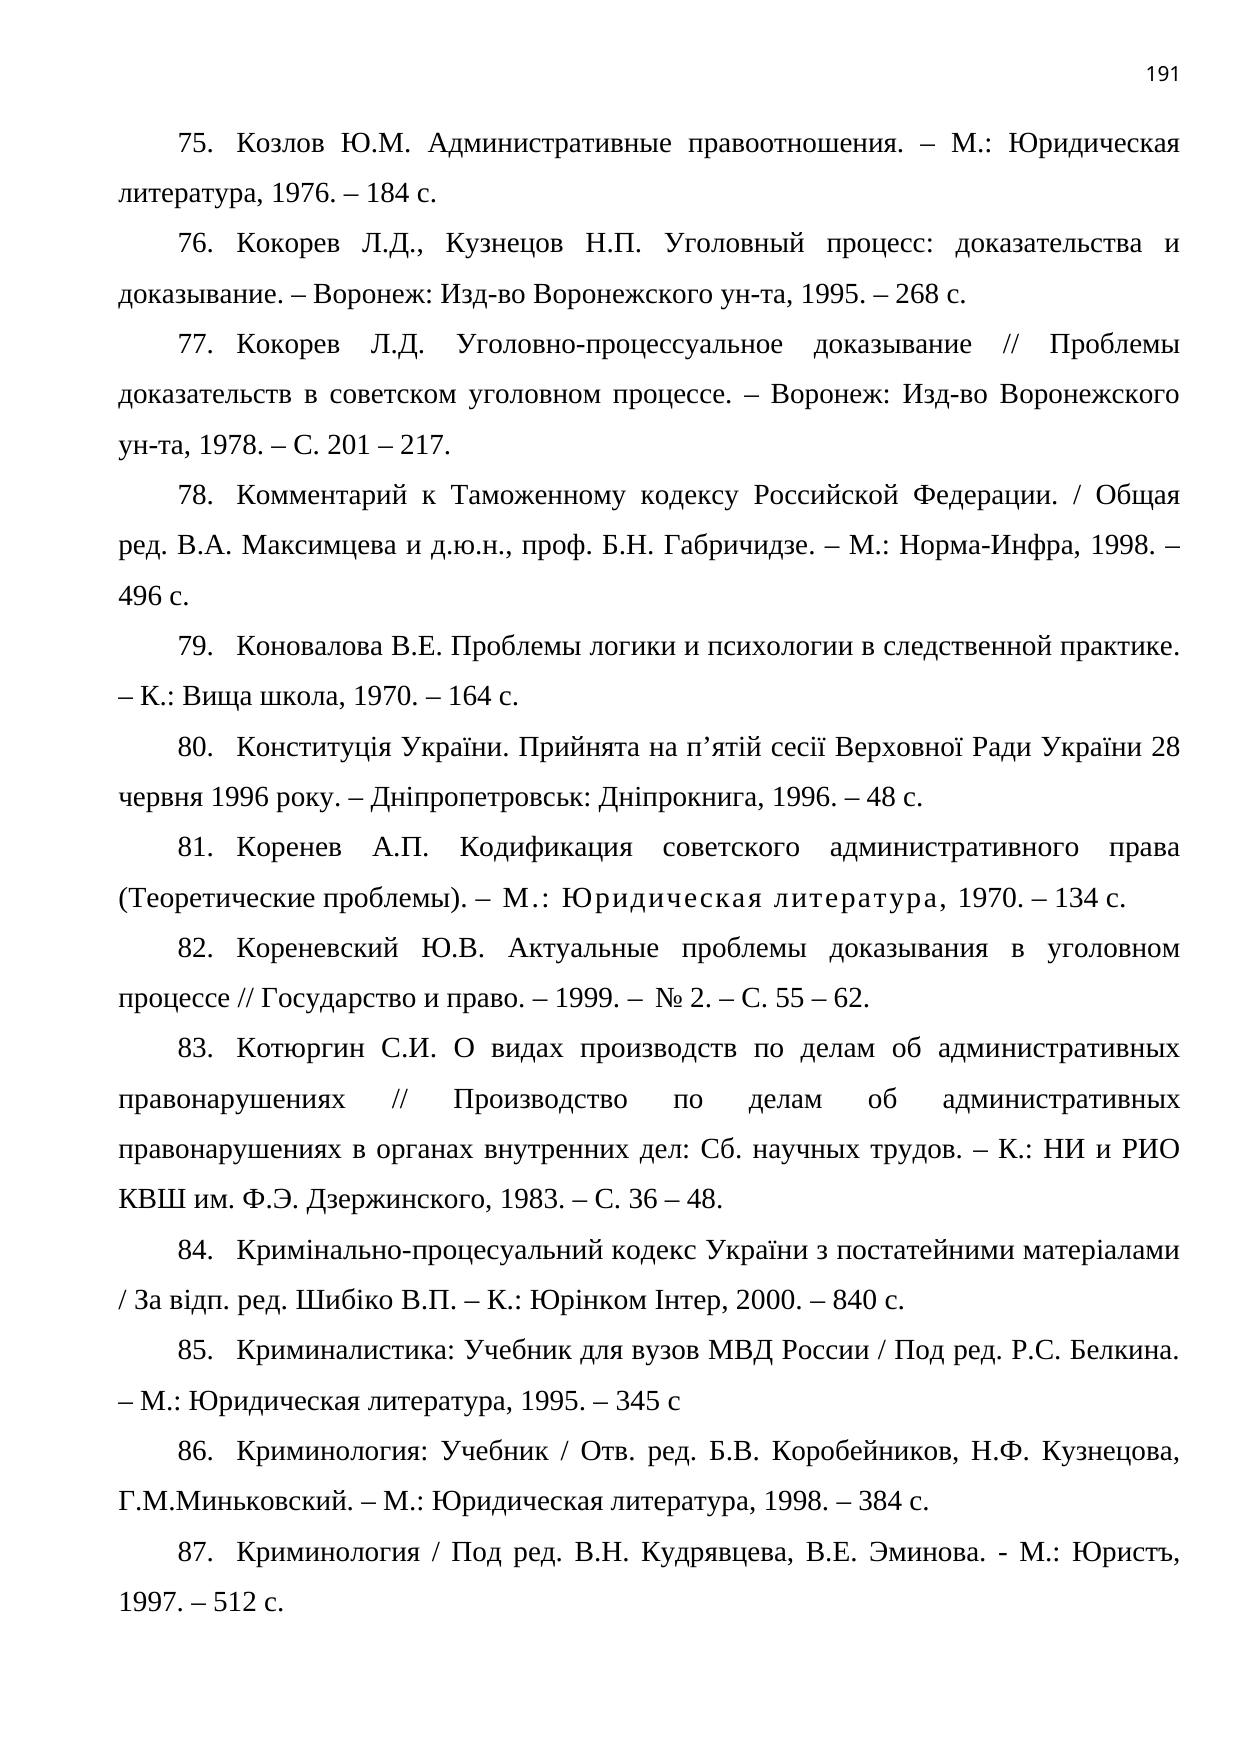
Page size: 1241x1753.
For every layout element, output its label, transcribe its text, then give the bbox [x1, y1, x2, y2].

list Криминалистика: Учебник для вузов МВД России / Под ред. Р.С. Белкина. – М.: Юридическая литература, 1995. – 345 с [118, 1332, 1181, 1416]
list Криминология / Под ред. В.Н. Кудрявцева, В.Е. Эминова. - М.: Юристъ, 1997. – 512 с. [118, 1534, 1181, 1618]
list Коновалова В.Е. Проблемы логики и психологии в следственной практике. – К.: Вища школа, 1970. – 164 с. [118, 628, 1181, 712]
list Кримінально-процесуальний кодекс України з постатейними матеріалами / За відп. ред. Шибіко В.П. – К.: Юрінком Інтер, 2000. – 840 с. [118, 1232, 1181, 1316]
list Котюргин С.И. О видах производств по делам об административных правонарушениях // Производство по делам об административных правонарушениях в органах внутренних дел: Сб. научных трудов. – К.: НИ и РИО КВШ им. Ф.Э. Дзержинского, 1983. – С. 36 – 48. [118, 1031, 1181, 1215]
list Комментарий к Таможенному кодексу Российской Федерации. / Общая ред. В.А. Максимцева и д.ю.н., проф. Б.Н. Габричидзе. – М.: Норма-Инфра, 1998. – 496 с. [118, 477, 1181, 611]
list Кореневский Ю.В. Актуальные проблемы доказывания в уголовном процессе // Государство и право. – 1999. – № 2. – С. 55 – 62. [118, 930, 1181, 1014]
list Конституція України. Прийнята на п’ятій сесії Верховної Ради України 28 червня 1996 року. – Дніпропетровськ: Дніпрокнига, 1996. – 48 с. [118, 729, 1181, 813]
list Кокорев Л.Д., Кузнецов Н.П. Уголовный процесс: доказательства и доказывание. – Воронеж: Изд-во Воронежского ун-та, 1995. – 268 с. [118, 226, 1181, 309]
list Кокорев Л.Д. Уголовно-процессуальное доказывание // Проблемы доказательств в советском уголовном процессе. – Воронеж: Изд-во Воронежского ун-та, 1978. – С. 201 – 217. [118, 326, 1181, 460]
list Криминология: Учебник / Отв. ред. Б.В. Коробейников, Н.Ф. Кузнецова, Г.М.Миньковский. – М.: Юридическая литература, 1998. – 384 с. [118, 1433, 1181, 1517]
list Козлов Ю.М. Административные правоотношения. – М.: Юридическая литература, 1976. – 184 с. [118, 125, 1181, 209]
list Коренев А.П. Кодификация советского административного права (Теоретические проблемы). – М.: Юридическая литература, 1970. – 134 с. [118, 829, 1181, 913]
